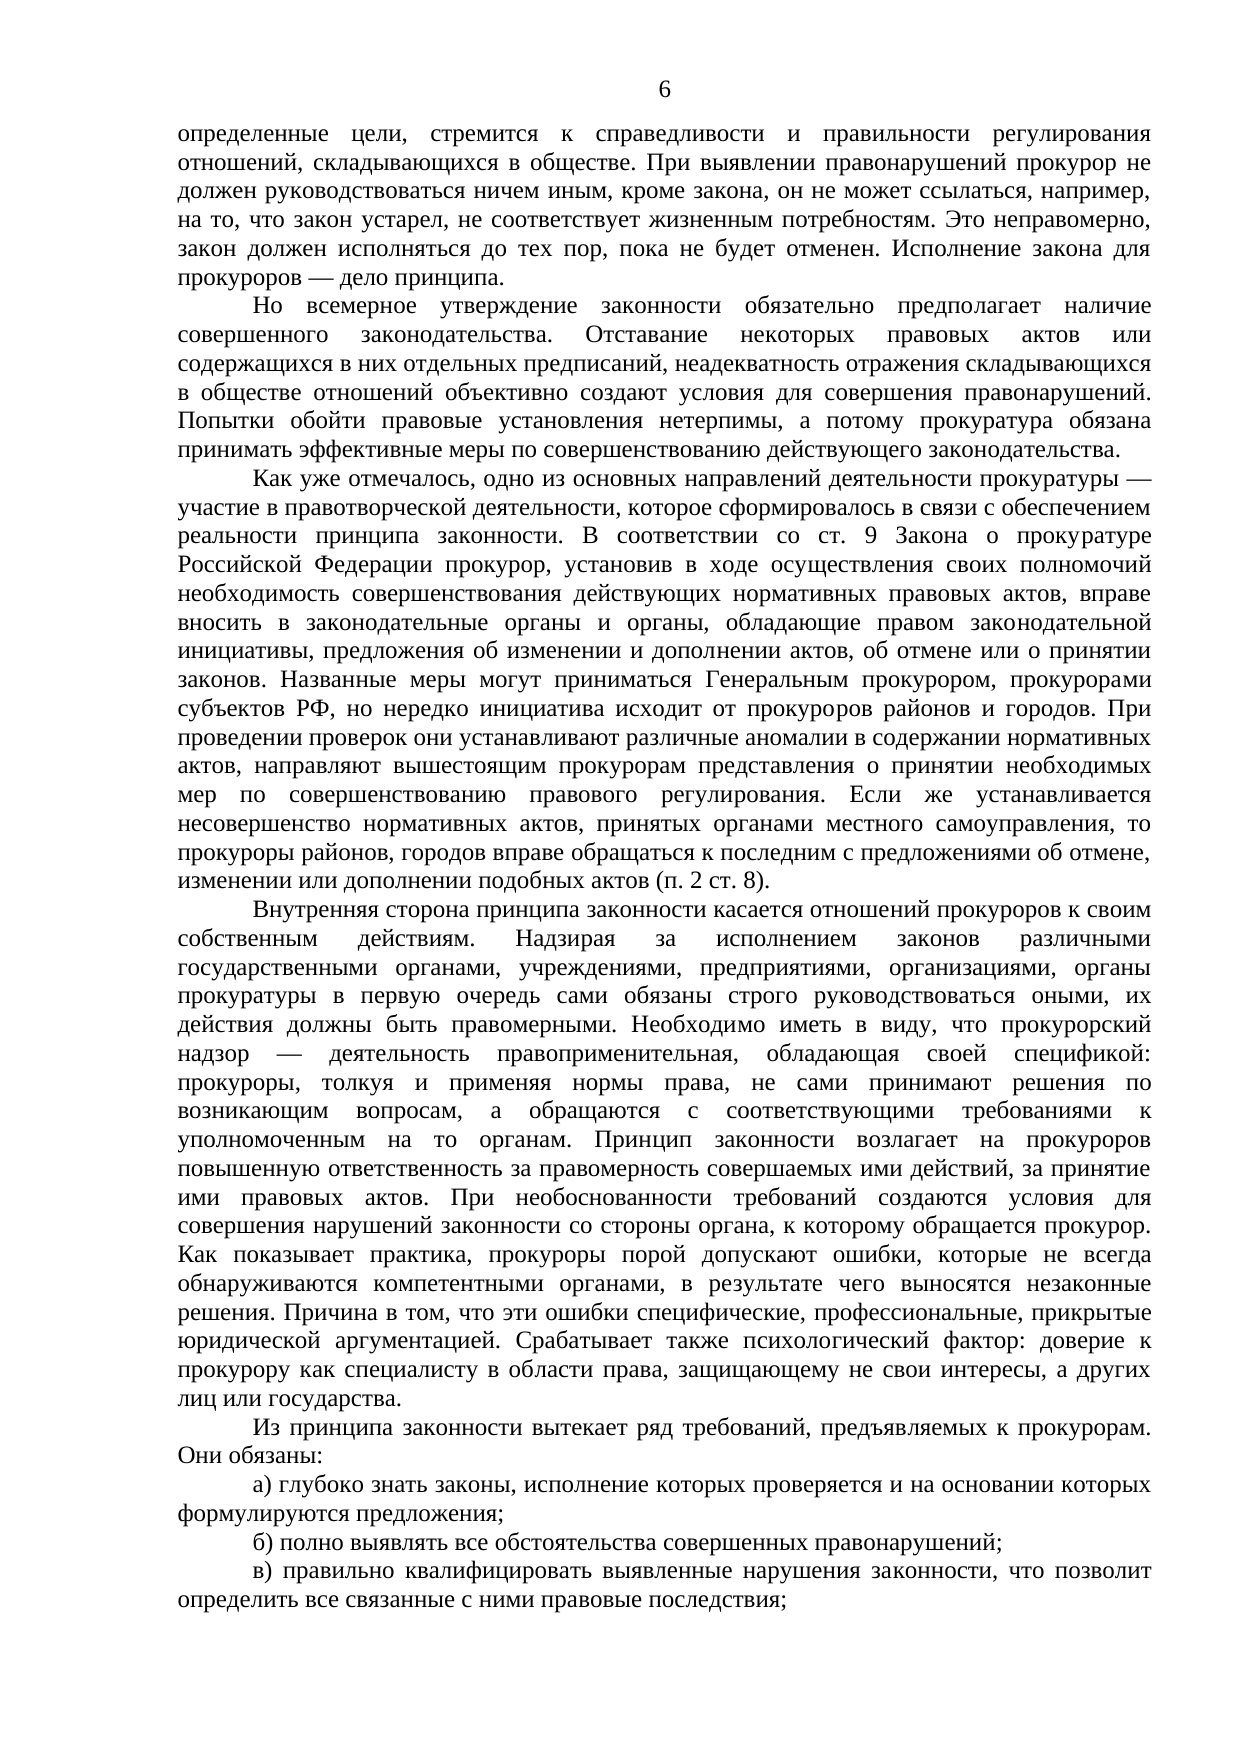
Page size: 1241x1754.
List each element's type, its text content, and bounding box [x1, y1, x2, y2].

text Но всемерное утверждение законности обязательно предполагает наличие совершенного законодательства. Отставание некоторых правовых актов или содержащихся в них отдельных предписаний, неадекватность отражения складывающихся в обществе отношений объективно создают условия для совершения правонарушений. Попытки обойти правовые установления нетерпимы, а потому прокуратура обязана принимать эффективные меры по совершенствованию действующего законодательства. [177, 291, 1152, 463]
text а) глубоко знать законы, исполнение которых проверяется и на основании которых формулируются предложения; [177, 1469, 1152, 1527]
text Из принципа законности вытекает ряд требований, предъявляемых к прокурорам. Они обязаны: [177, 1412, 1152, 1469]
text Как уже отмечалось, одно из основных направлений деятельности прокуратуры — участие в правотворческой деятельности, которое сформировалось в связи с обеспечением реальности принципа законности. В соответствии со ст. 9 Закона о прокуратуре Российской Федерации прокурор, установив в ходе осуществления своих полномочий необходимость совершенствования действующих нормативных правовых актов, вправе вносить в законодательные органы и органы, обладающие правом законодательной инициативы, предложения об изменении и дополнении актов, об отмене или о принятии законов. Названные меры могут приниматься Генеральным прокурором, прокурорами субъектов РФ, но нередко инициатива исходит от прокуроров районов и городов. При проведении проверок они устанавливают различные аномалии в содержании нормативных актов, направляют вышестоящим прокурорам представления о принятии необходимых мер по совершенствованию правового регулирования. Если же устанавливается несовершенство нормативных актов, принятых органами местного самоуправления, то прокуроры районов, городов вправе обращаться к последним с предложениями об отмене, изменении или дополнении подобных актов (п. 2 ст. 8). [177, 463, 1152, 894]
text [177, 118, 1152, 291]
text в) правильно квалифицировать выявленные нарушения законности, что позволит определить все связанные с ними правовые последствия; [177, 1556, 1152, 1613]
text Внутренняя сторона принципа законности касается отношений прокуроров к своим собственным действиям. Надзирая за исполнением законов различными государственными органами, учреждениями, предприятиями, организациями, органы прокуратуры в первую очередь сами обязаны строго руководствоваться оными, их действия должны быть правомерными. Необходимо иметь в виду, что прокурорский надзор — деятельность правоприменительная, обладающая своей спецификой: прокуроры, толкуя и применяя нормы права, не сами принимают решения по возникающим вопросам, а обращаются с соответствующими требованиями к уполномоченным на то органам. Принцип законности возлагает на прокуроров повышенную ответственность за правомерность совершаемых ими действий, за принятие ими правовых актов. При необоснованности требований создаются условия для совершения нарушений законности со стороны органа, к которому обращается прокурор. Как показывает практика, прокуроры порой допускают ошибки, которые не всегда обнаруживаются компетентными органами, в результате чего выносятся незаконные решения. Причина в том, что эти ошибки специфические, профессиональные, прикрытые юридической аргументацией. Срабатывает также психологический фактор: доверие к прокурору как специалисту в области права, защищающему не свои интересы, а других лиц или государства. [177, 894, 1152, 1412]
text б) полно выявлять все обстоятельства совершенных правонарушений; [177, 1527, 1152, 1556]
